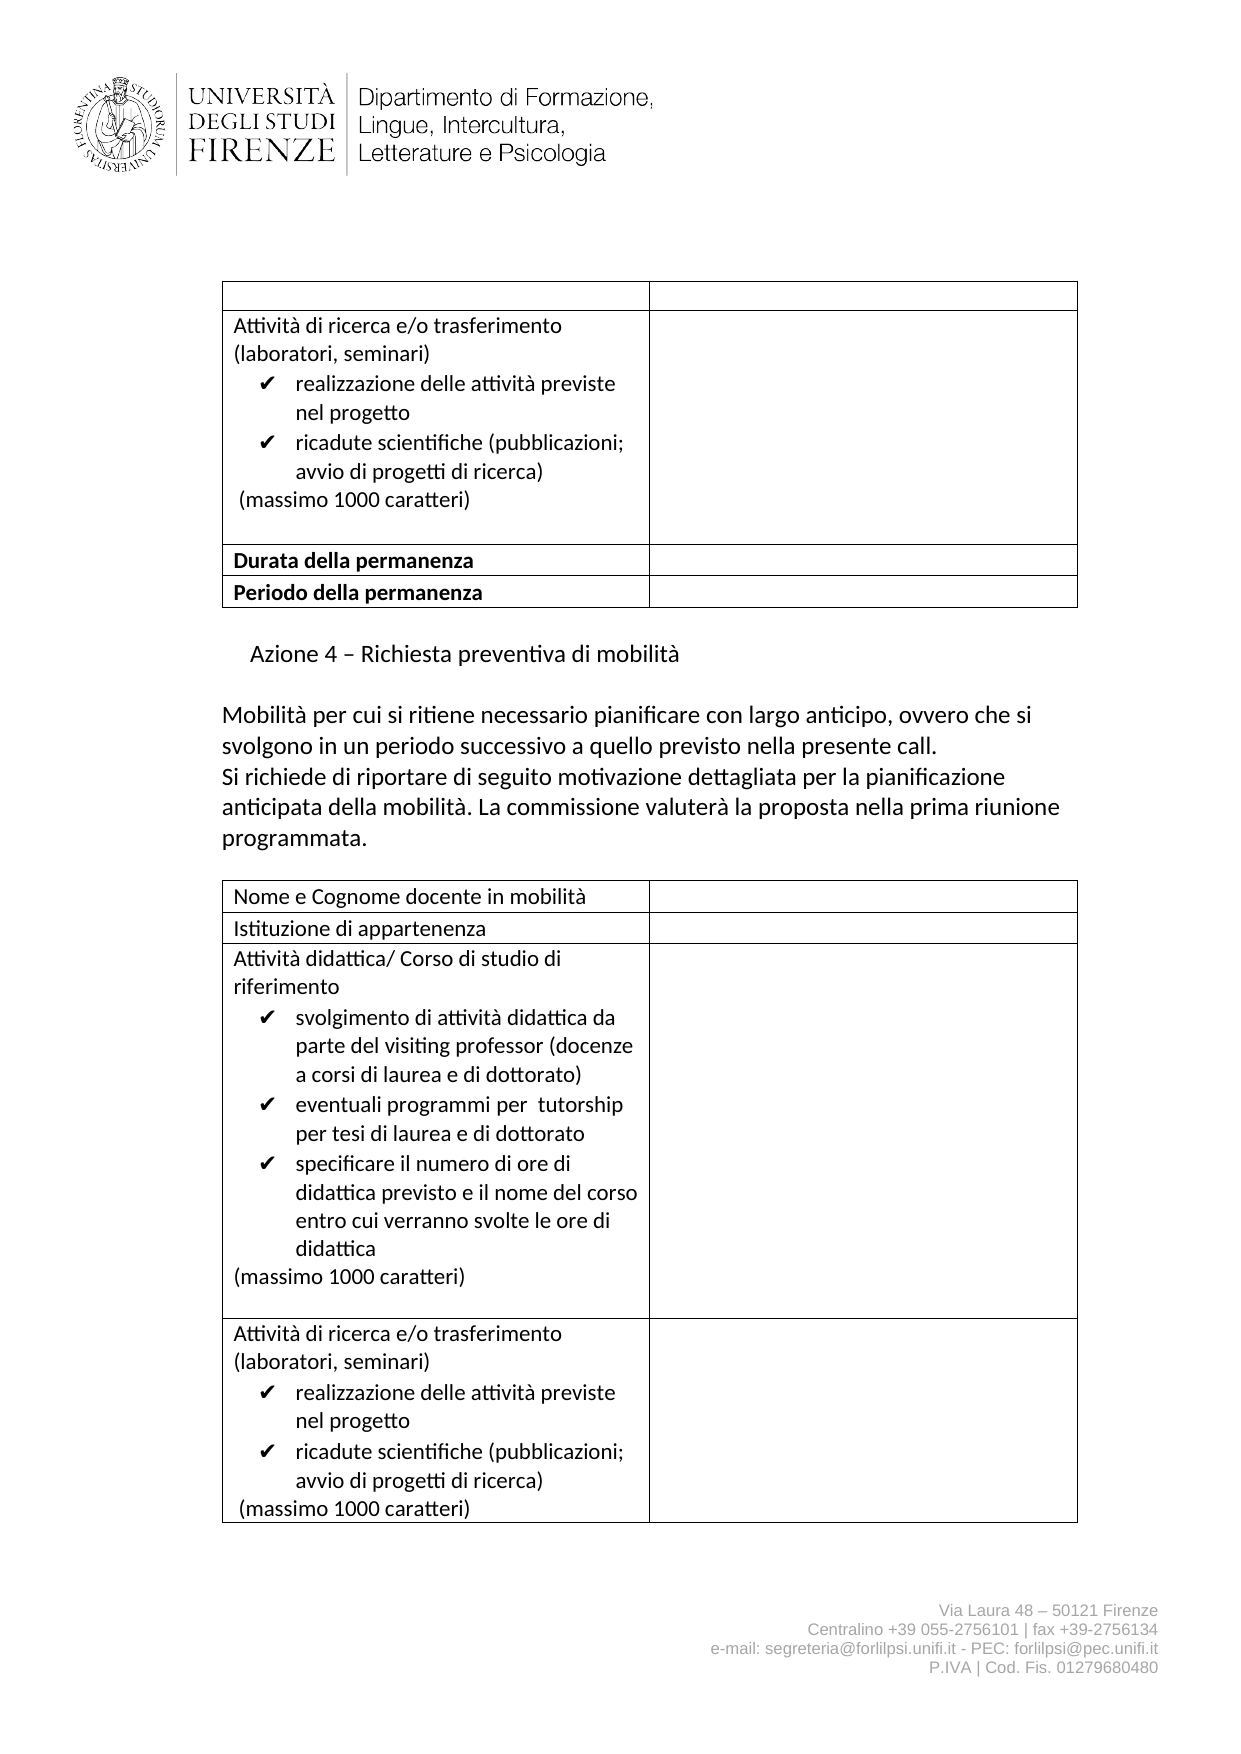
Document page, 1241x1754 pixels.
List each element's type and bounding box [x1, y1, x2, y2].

picture [73, 73, 653, 176]
